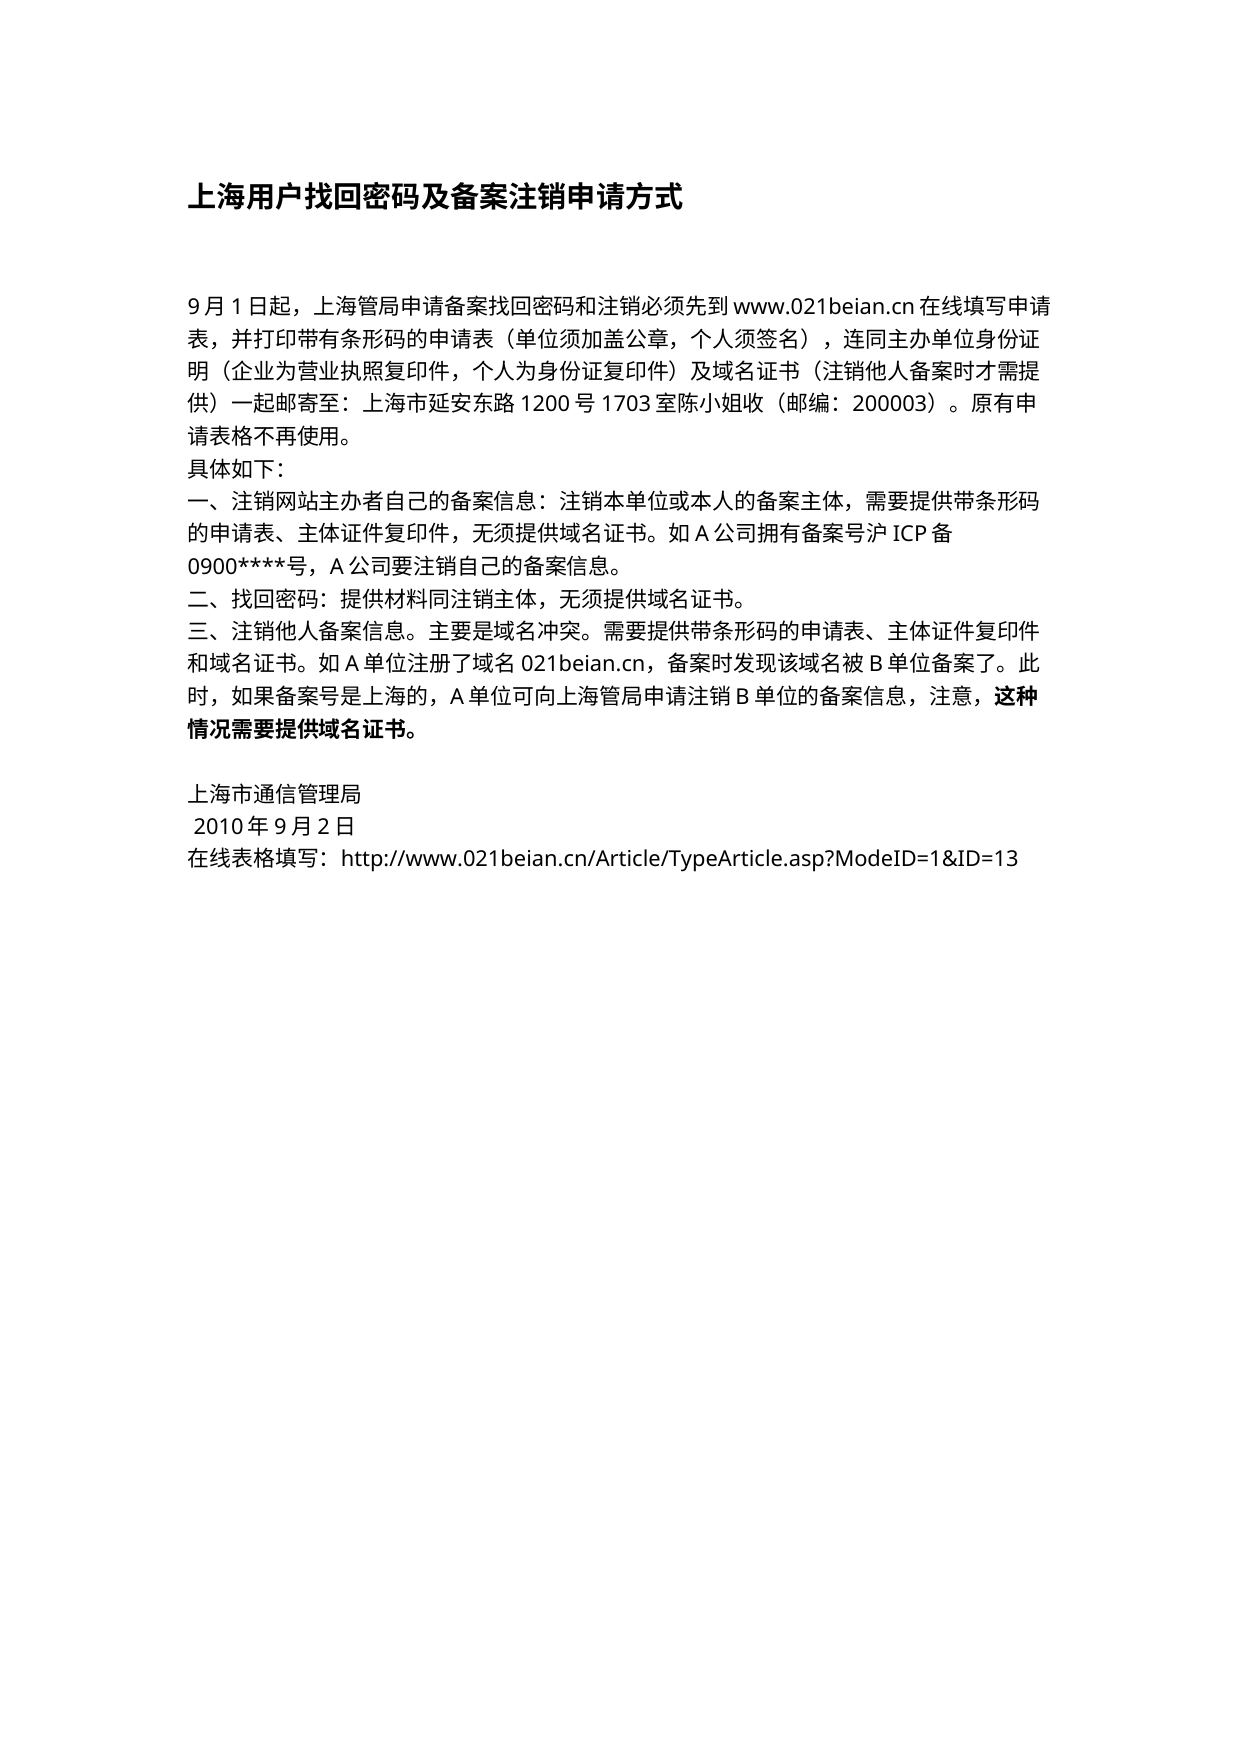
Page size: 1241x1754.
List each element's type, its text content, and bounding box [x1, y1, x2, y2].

text 上海用户找回密码及备案注销申请方式 [187, 162, 1053, 227]
text 9月1日起，上海管局申请备案找回密码和注销必须先到www.021beian.cn在线填写申请表，并打印带有条形码的申请表（单位须加盖公章，个人须签名），连同主办单位身份证明（企业为营业执照复印件，个人为身份证复印件）及域名证书（注销他人备案时才需提供）一起邮寄至：上海市延安东路1200号1703室陈小姐收（邮编：200003）。原有申请表格不再使用。 具体如下： 一、注销网站主办者自己的备案信息：注销本单位或本人的备案主体，需要提供带条形码的申请表、主体证件复印件，无须提供域名证书。如A公司拥有备案号沪ICP备0900****号，A公司要注销自己的备案信息。 二、找回密码：提供材料同注销主体，无须提供域名证书。 三、注销他人备案信息。主要是域名冲突。需要提供带条形码的申请表、主体证件复印件和域名证书。如A单位注册了域名021beian.cn，备案时发现该域名被B单位备案了。此时，如果备案号是上海的，A单位可向上海管局申请注销B单位的备案信息，注意，这种情况需要提供域名证书。 上海市通信管理局 2010年9月2日 在线表格填写：http://www.021beian.cn/Article/TypeArticle.asp?ModeID=1&ID=13 [187, 289, 1053, 874]
